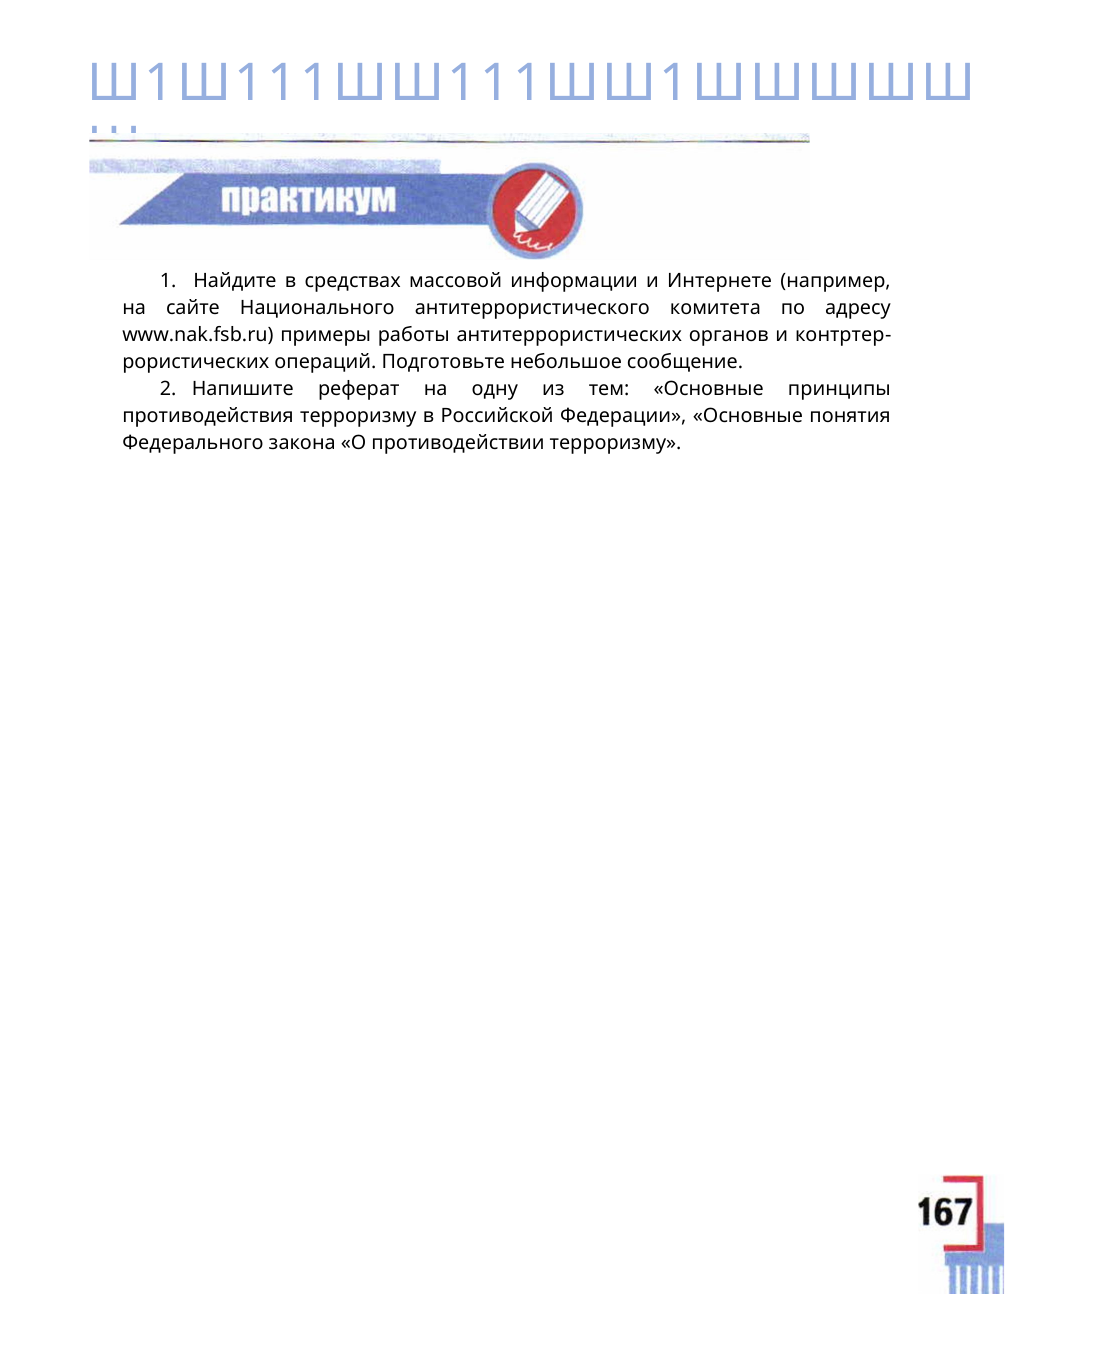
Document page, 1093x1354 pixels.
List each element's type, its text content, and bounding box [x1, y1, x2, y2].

picture [918, 1174, 1005, 1294]
list Найдите в средствах массовой информации и Интернете (например, на сайте Национального антитеррористического комитета по адресу www.nak.fsb.ru) примеры работы антитеррористических органов и контртеррористических операций. Подготовьте небольшое сообщение. [122, 266, 891, 374]
text Ш1Ш111ШШ111ШШ1ШШШШШШ [87, 49, 1018, 139]
picture [89, 133, 810, 260]
list Напишите реферат на одну из тем: «Основные принципы противодействия терроризму в Российской Федерации», «Основные понятия Федерального закона «О противодействии терроризму». [122, 374, 891, 454]
